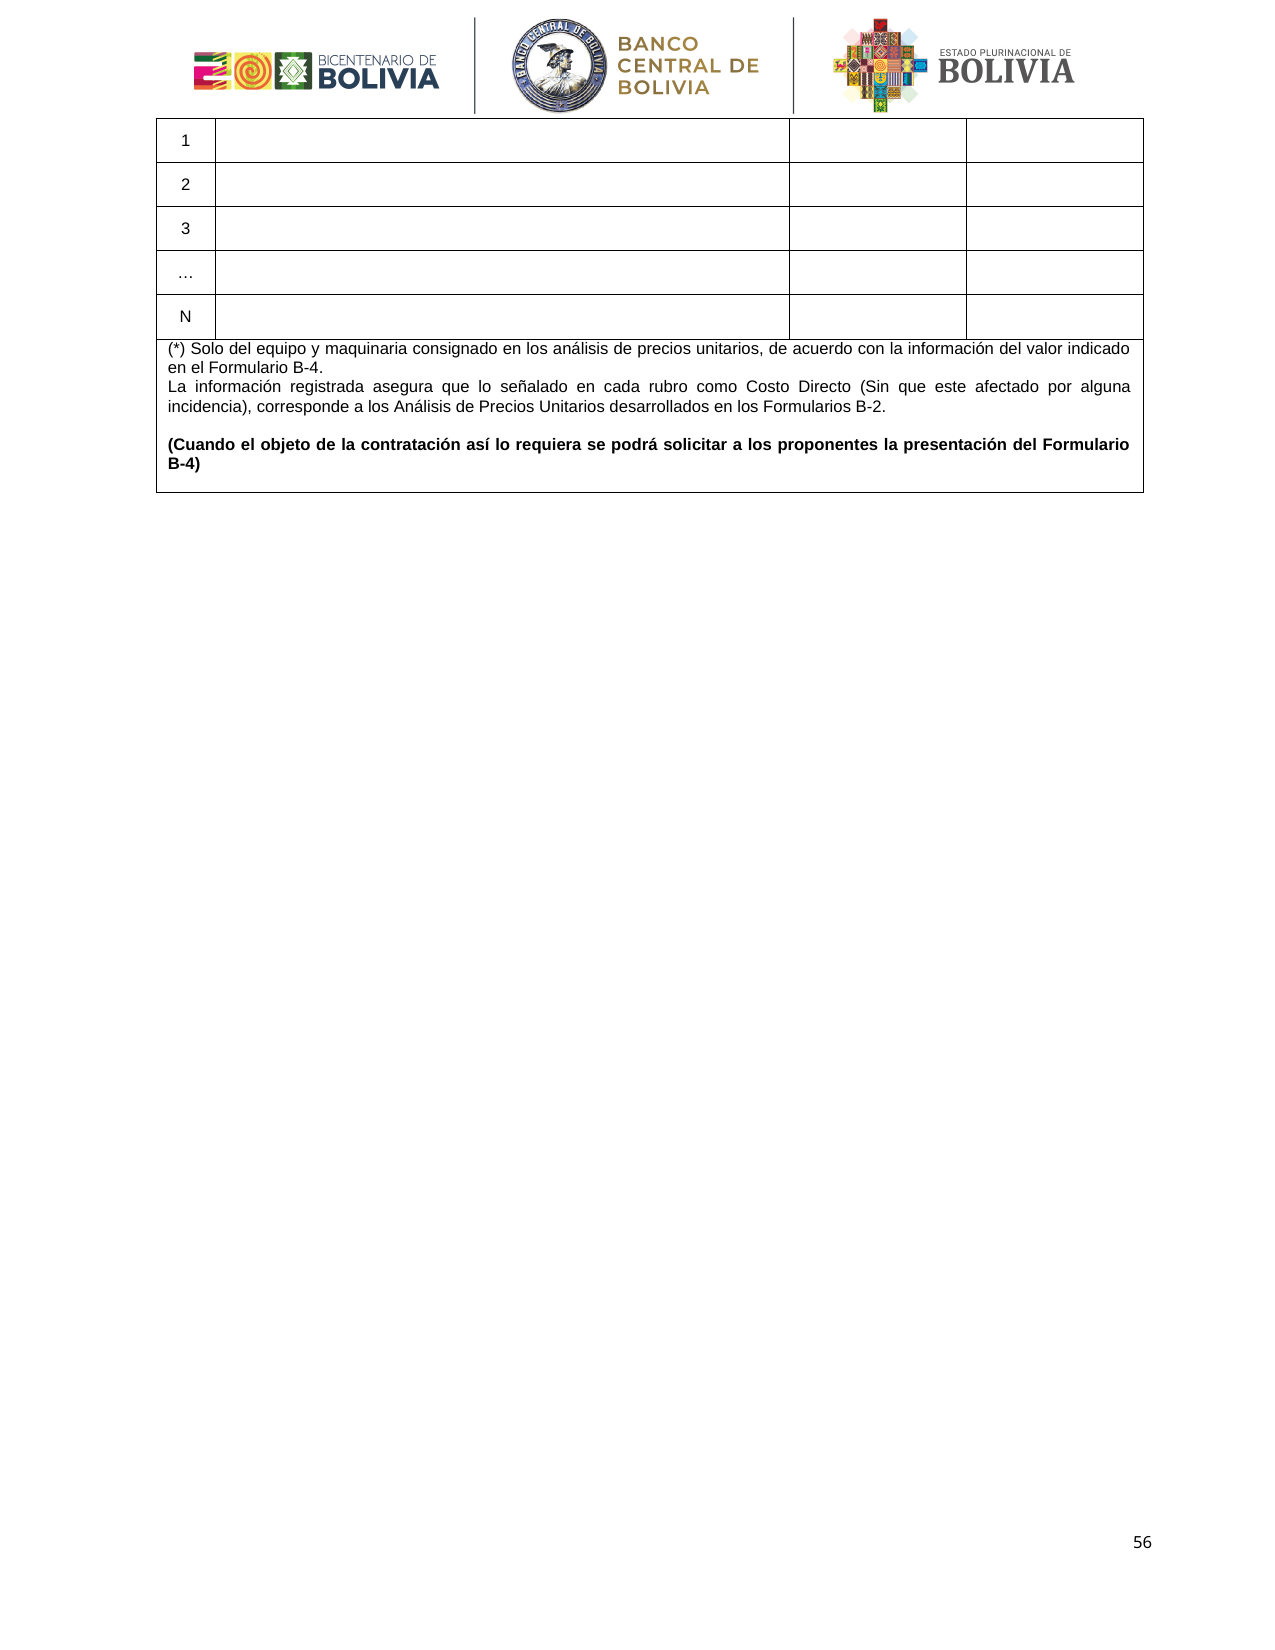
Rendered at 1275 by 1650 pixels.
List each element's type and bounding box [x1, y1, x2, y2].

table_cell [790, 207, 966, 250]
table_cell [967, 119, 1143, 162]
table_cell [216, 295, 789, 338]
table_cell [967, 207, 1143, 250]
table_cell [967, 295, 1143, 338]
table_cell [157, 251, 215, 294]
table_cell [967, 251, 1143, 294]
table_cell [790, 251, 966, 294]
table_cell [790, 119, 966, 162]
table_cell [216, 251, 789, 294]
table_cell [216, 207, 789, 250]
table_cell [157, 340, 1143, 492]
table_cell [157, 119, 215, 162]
picture [0, 1, 1272, 117]
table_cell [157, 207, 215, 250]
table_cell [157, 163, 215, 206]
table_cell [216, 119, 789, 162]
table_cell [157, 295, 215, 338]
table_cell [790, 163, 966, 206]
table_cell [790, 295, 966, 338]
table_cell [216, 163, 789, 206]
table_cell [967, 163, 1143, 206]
